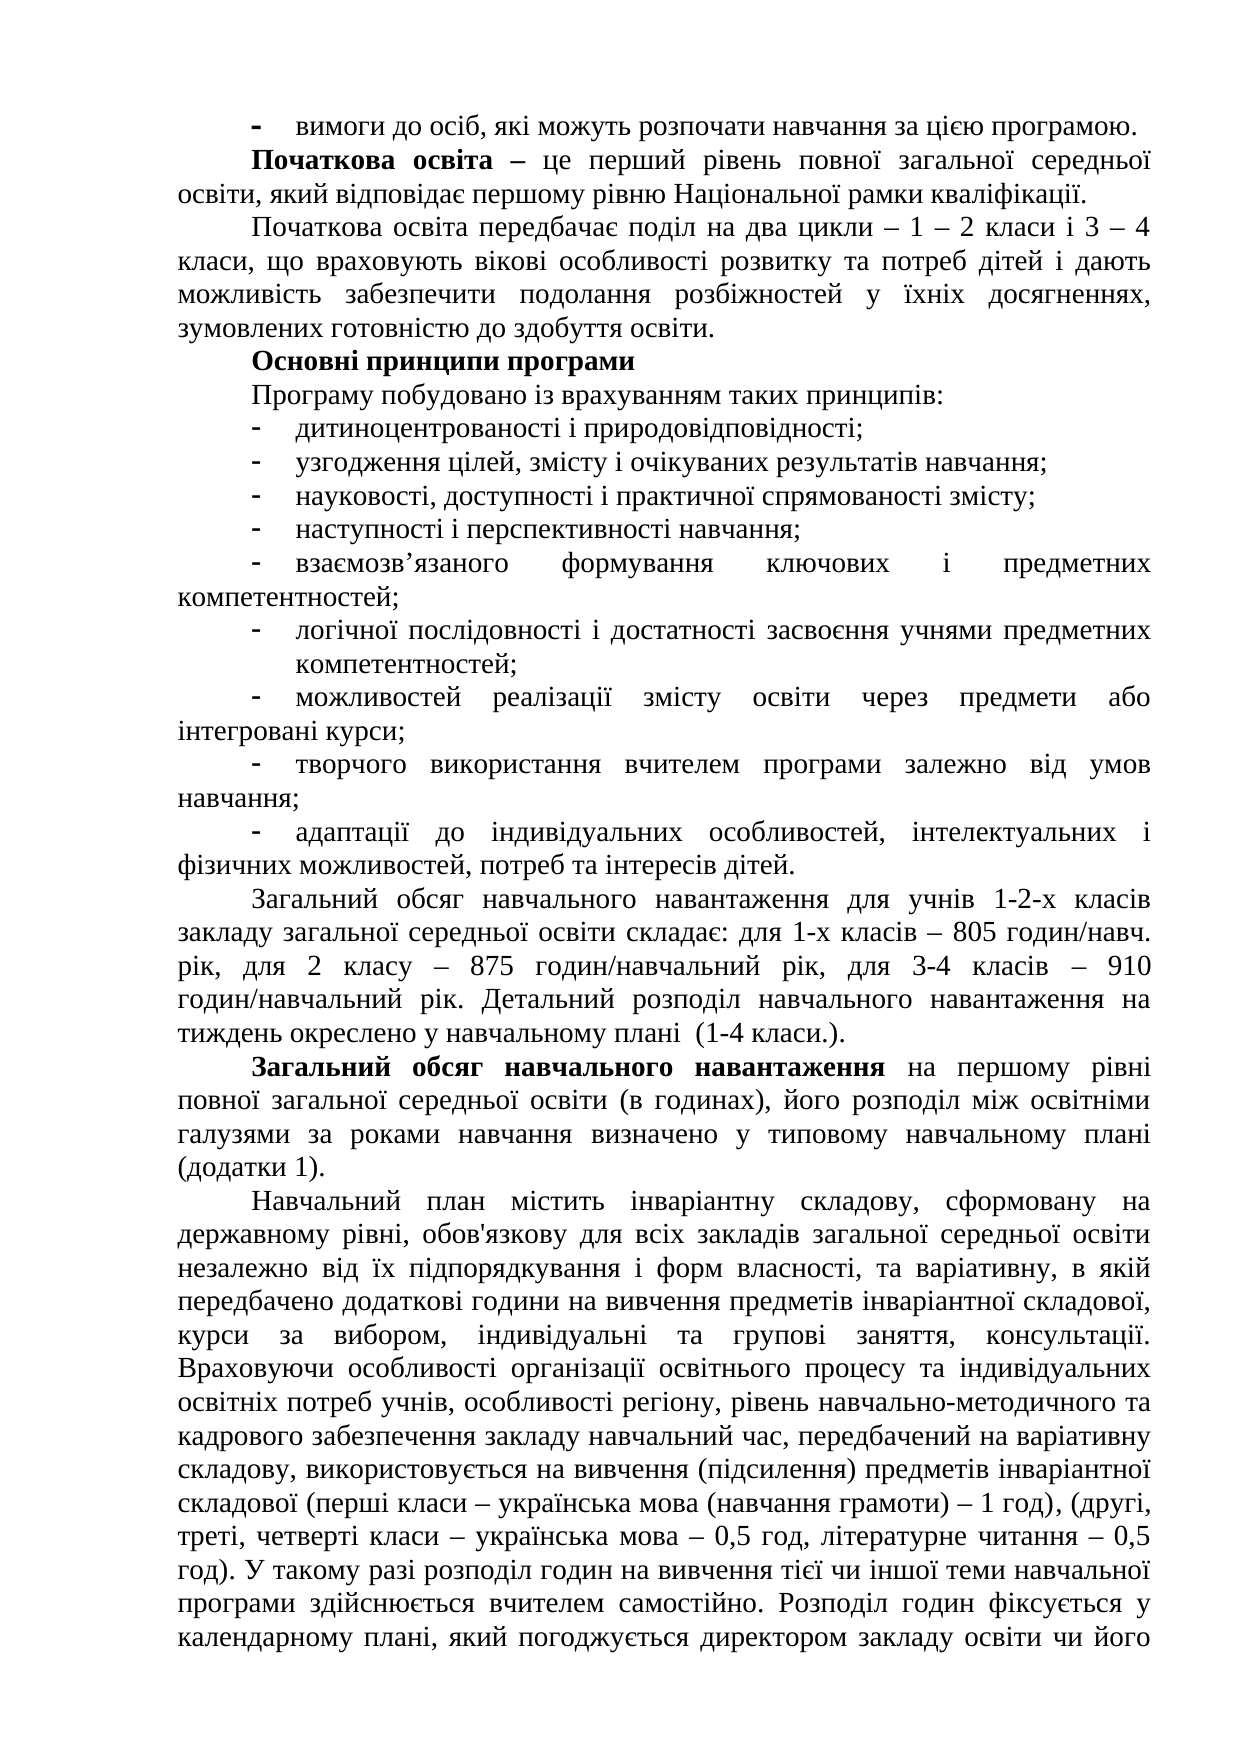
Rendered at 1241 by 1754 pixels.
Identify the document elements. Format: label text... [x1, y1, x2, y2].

list можливостей реалізації змісту освіти через предмети або інтегровані курси; [177, 679, 1152, 747]
list взаємозв’язаного формування ключових і предметних компетентностей; [177, 545, 1152, 612]
text Початкова освіта – це перший рівень повної загальної середньої освіти, який відповідає першому рівню Національної рамки кваліфікації. [177, 142, 1152, 209]
list вимоги до осіб, які можуть розпочати навчання за цією програмою. [251, 108, 1152, 142]
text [177, 1183, 1152, 1652]
list творчого використання вчителем програми залежно від умов навчання; [177, 747, 1152, 814]
list дитиноцентрованості і природовідповідності; [177, 411, 1152, 444]
list наступності і перспективності навчання; [177, 511, 1152, 545]
text Програму побудовано із врахуванням таких принципів: [177, 377, 1152, 411]
list узгодження цілей, змісту і очікуваних результатів навчання; [177, 444, 1152, 478]
list логічної послідовності і достатності засвоєння учнями предметних компетентностей; [251, 612, 1152, 679]
text Основні принципи програми [177, 343, 1152, 377]
text Загальний обсяг навчального навантаження для учнів 1-2-х класів закладу загальної середньої освіти складає: для 1-х класів – 805 годин/навч. рік, для 2 класу – 875 годин/навчальний рік, для 3-4 класів – 910 годин/навчальний рік. Детальний розподіл навчального навантаження на тиждень окреслено у навчальному плані (1-4 класи.). [177, 881, 1152, 1049]
text Загальний обсяг навчального навантаження на першому рівні повної загальної середньої освіти (в годинах), його розподіл між освітніми галузями за роками навчання визначено у типовому навчальному плані (додатки 1). [177, 1049, 1152, 1183]
text Початкова освіта передбачає поділ на два цикли – 1 – 2 класи і 3 – 4 класи, що враховують вікові особливості розвитку та потреб дітей і дають можливість забезпечити подолання розбіжностей у їхніх досягненнях, зумовлених готовністю до здобуття освіти. [177, 209, 1152, 343]
list науковості, доступності і практичної спрямованості змісту; [177, 478, 1152, 511]
list адаптації до індивідуальних особливостей, інтелектуальних і фізичних можливостей, потреб та інтересів дітей. [177, 814, 1152, 881]
